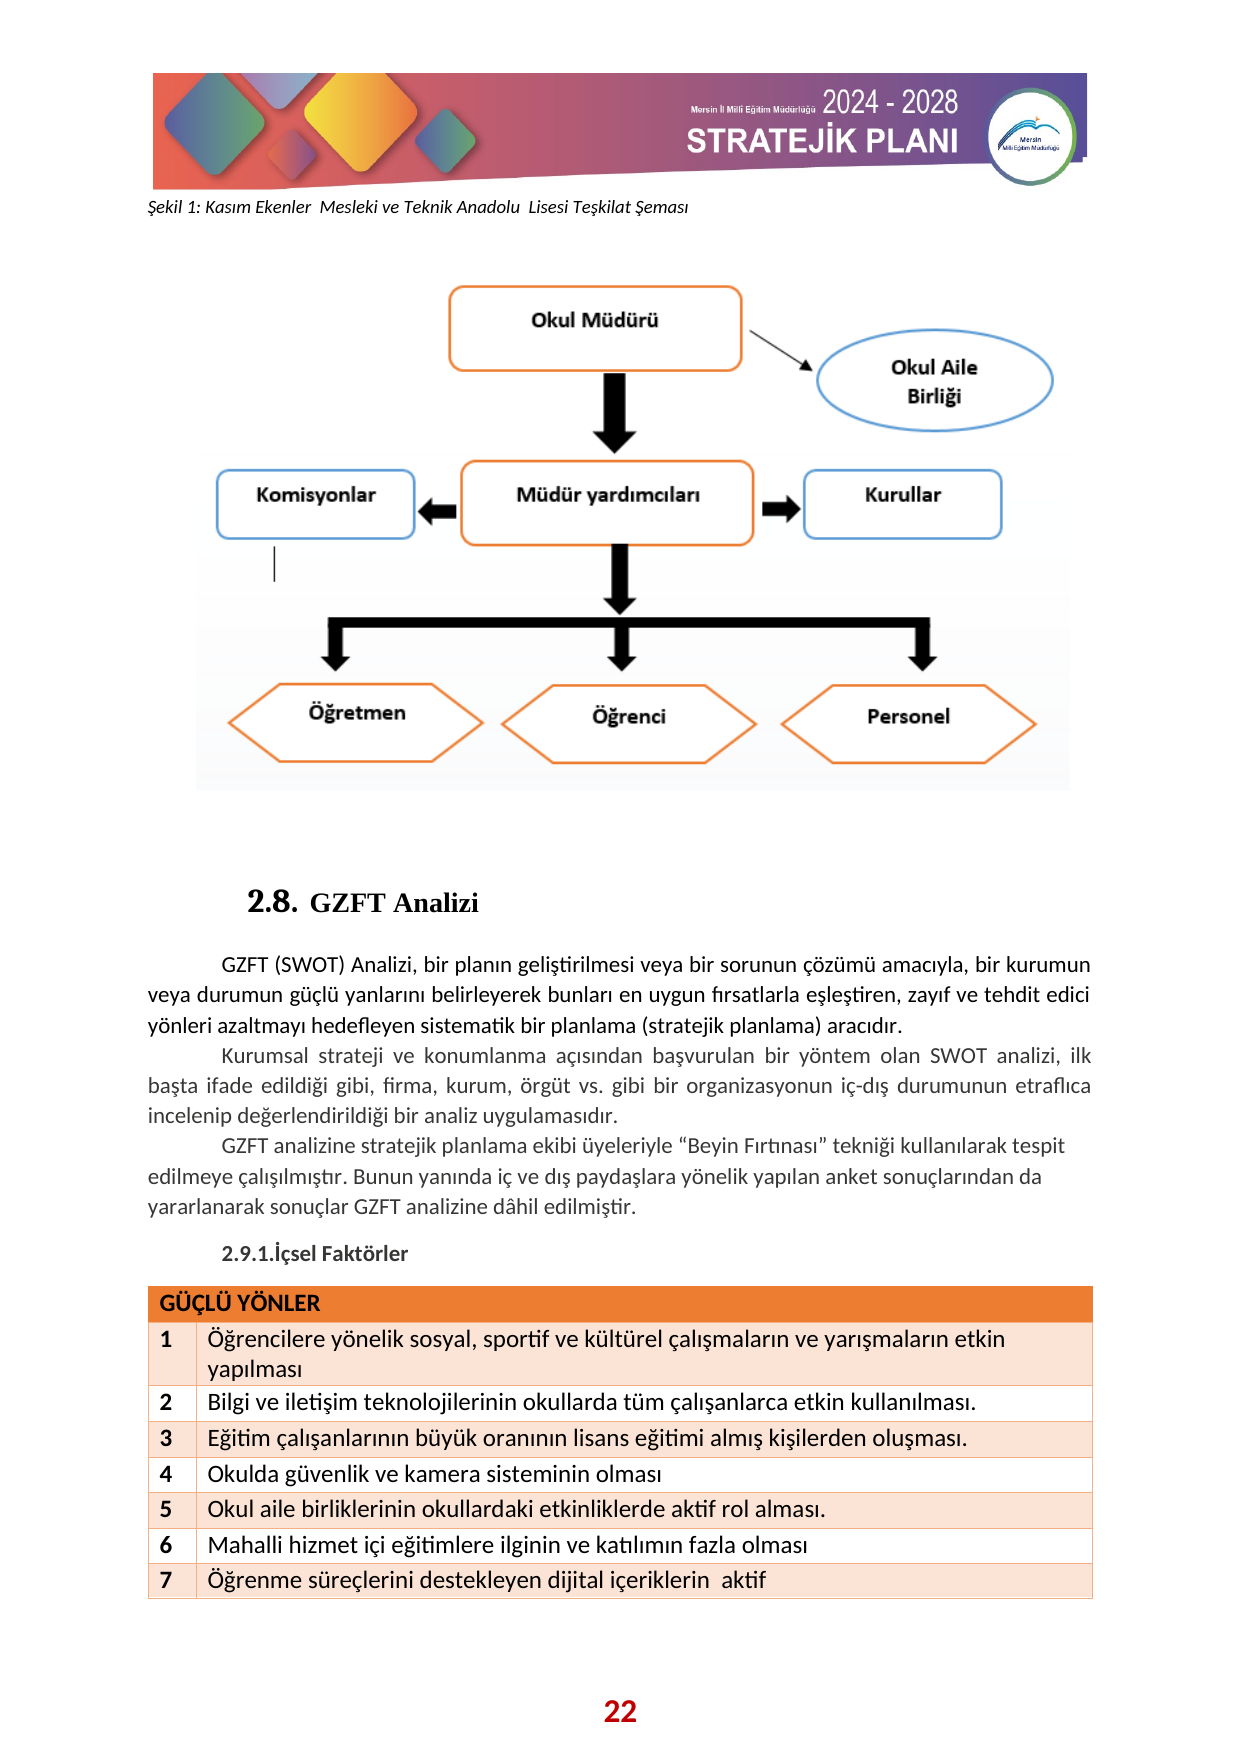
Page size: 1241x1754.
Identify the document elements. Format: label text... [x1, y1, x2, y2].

table_cell Bilgi ve iletişim teknolojilerinin okullarda tüm çalışanlarca etkin kullanılması. [197, 1386, 1092, 1421]
table_cell 6 [149, 1529, 196, 1563]
table_cell Öğrenme süreçlerini destekleyen dijital içeriklerin aktif kullanılması [197, 1564, 1092, 1597]
table_cell Okul aile birliklerinin okullardaki etkinliklerde aktif rol alması. [197, 1493, 1092, 1528]
picture [153, 73, 1088, 196]
text Şekil 1: Kasım Ekenler Mesleki ve Teknik Anadolu Lisesi Teşkilat Şeması [148, 196, 1093, 218]
table_cell 5 [149, 1493, 196, 1528]
table_cell Eğitim çalışanlarının büyük oranının lisans eğitimi almış kişilerden oluşması. [197, 1422, 1092, 1457]
text 2.9.1.İçsel Faktörler [148, 1239, 1093, 1267]
text GZFT analizine stratejik planlama ekibi üyeleriyle “Beyin Fırtınası” tekniği kullanılarak tespit edilmeye çalışılmıştır. Bunun yanında iç ve dış paydaşlara yönelik yapılan anket sonuçlarından da yararlanarak sonuçlar GZFT analizine dâhil edilmiştir. [148, 1132, 1093, 1220]
table_cell 1 [149, 1323, 196, 1385]
table_cell Okulda güvenlik ve kamera sisteminin olması [197, 1458, 1092, 1492]
picture [178, 250, 1075, 800]
table_header GÜÇLÜ YÖNLER [149, 1287, 1092, 1322]
table_cell Öğrencilere yönelik sosyal, sportif ve kültürel çalışmaların ve yarışmaların etkin yapılması [197, 1323, 1092, 1385]
text GZFT (SWOT) Analizi, bir planın geliştirilmesi veya bir sorunun çözümü amacıyla, bir kurumun veya durumun güçlü yanlarını belirleyerek bunları en uygun fırsatlarla eşleştiren, zayıf ve tehdit edici yönleri azaltmayı hedefleyen sistematik bir planlama (stratejik planlama) aracıdır. [148, 950, 1093, 1039]
text Kurumsal strateji ve konumlanma açısından başvurulan bir yöntem olan SWOT analizi, ilk başta ifade edildiği gibi, firma, kurum, örgüt vs. gibi bir organizasyonun iç-dış durumunun etraflıca incelenip değerlendirildiği bir analiz uygulamasıdır. [148, 1041, 1093, 1129]
table_cell Mahalli hizmet içi eğitimlere ilginin ve katılımın fazla olması [197, 1529, 1092, 1563]
table_cell 3 [149, 1422, 196, 1457]
table_cell 7 [149, 1564, 196, 1597]
table_cell 4 [149, 1458, 196, 1492]
table_cell 2 [149, 1386, 196, 1421]
